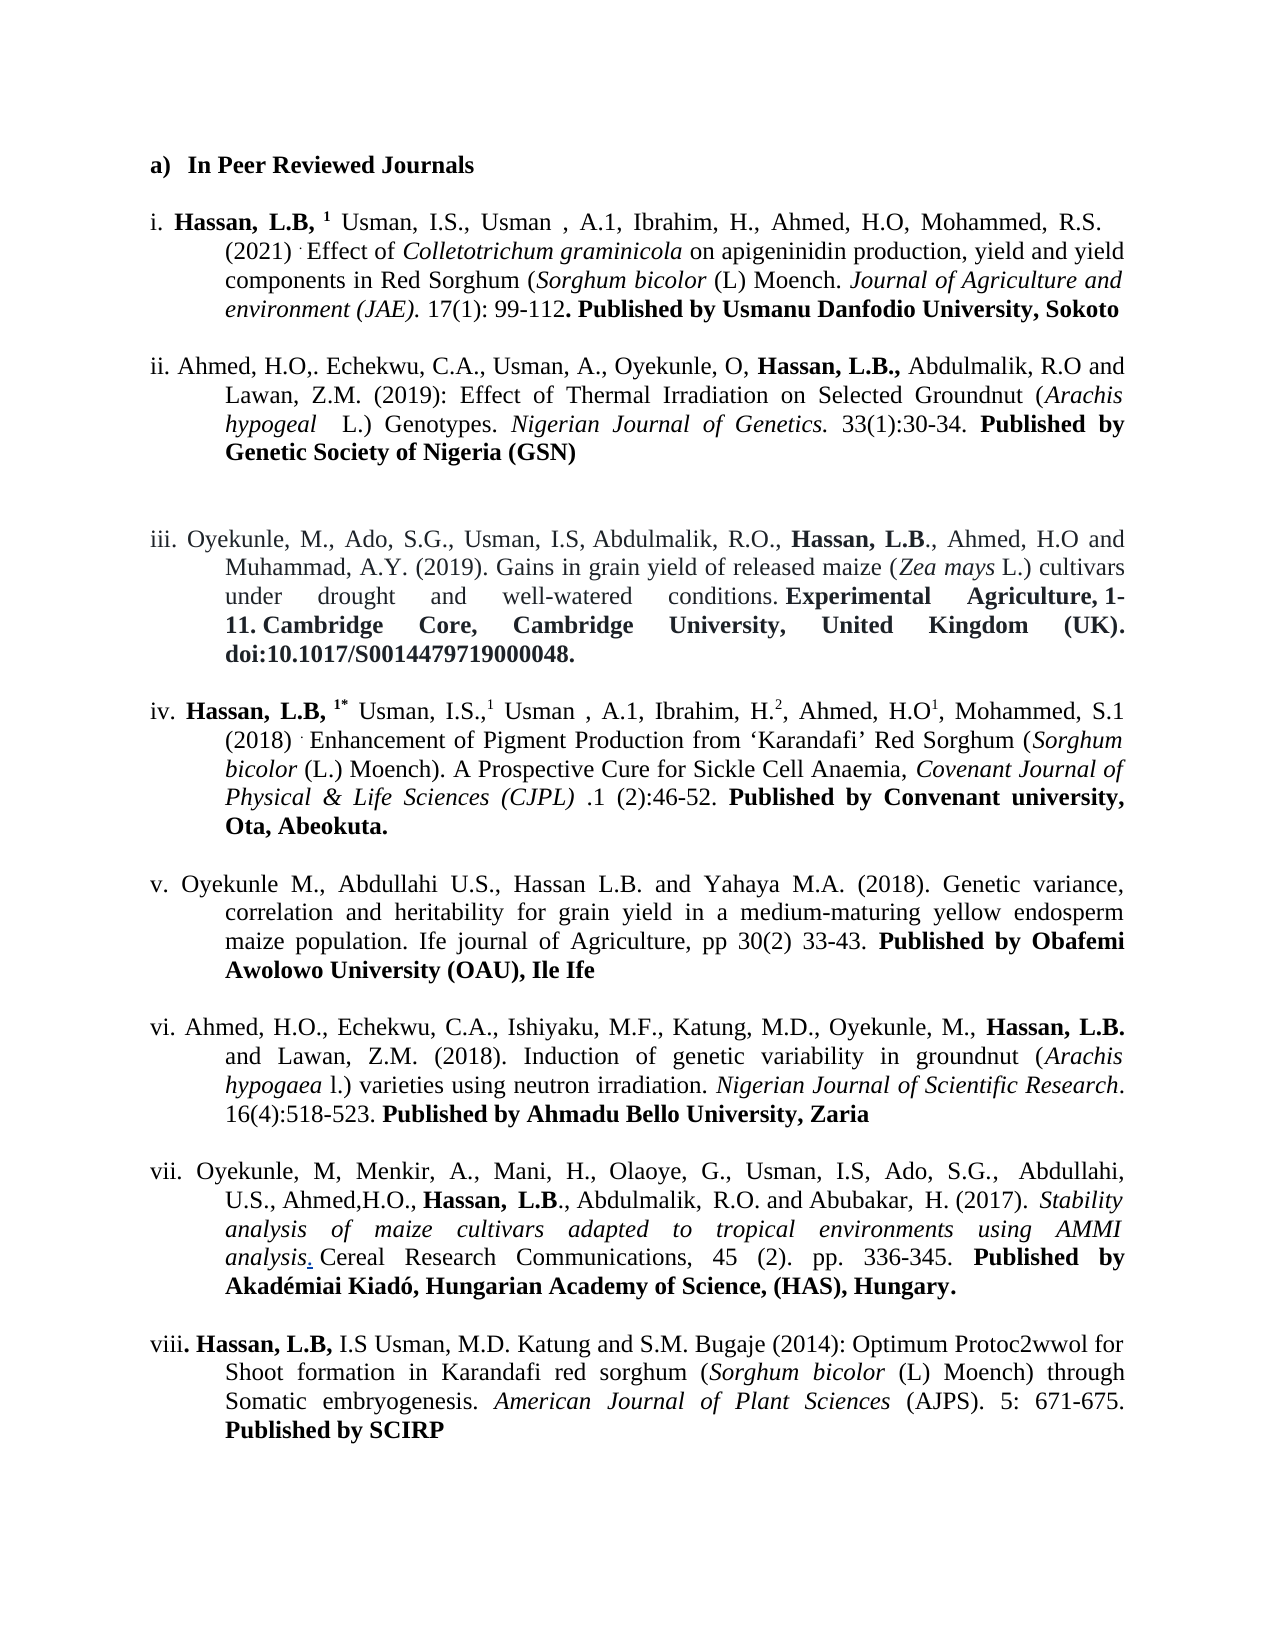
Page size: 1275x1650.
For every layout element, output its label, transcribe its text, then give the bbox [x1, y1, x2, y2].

text vi. Ahmed, H.O., Echekwu, C.A., Ishiyaku, M.F., Katung, M.D., Oyekunle, M., Hassan, L.B. and Lawan, Z.M. (2018). Induction of genetic variability in groundnut (Arachis hypogaea l.) varieties using neutron irradiation. Nigerian Journal of Scientific Research. 16(4):518-523. Published by Ahmadu Bello University, Zaria [150, 1012, 1125, 1127]
text v. Oyekunle M., Abdullahi U.S., Hassan L.B. and Yahaya M.A. (2018). Genetic variance, correlation and heritability for grain yield in a medium-maturing yellow endosperm maize population. Ife journal of Agriculture, pp 30(2) 33-43. Published by Obafemi Awolowo University (OAU), Ile Ife [150, 897, 1125, 984]
text ii. Ahmed, H.O,. Echekwu, C.A., Usman, A., Oyekunle, O, Hassan, L.B., Abdulmalik, R.O and Lawan, Z.M. (2019): Effect of Thermal Irradiation on Selected Groundnut (Arachis hypogeal L.) Genotypes. Nigerian Journal of Genetics. 33(1):30-34. Published by Genetic Society of Nigeria (GSN) [150, 351, 1125, 466]
list In Peer Reviewed Journals [150, 150, 1125, 179]
text i. Hassan, L.B, 1 Usman, I.S., Usman , A.1, Ibrahim, H., Ahmed, H.O, Mohammed, R.S. (2021) . Effect of Colletotrichum graminicola on apigeninidin production, yield and yield components in Red Sorghum (Sorghum bicolor (L) Moench. Journal of Agriculture and environment (JAE). 17(1): 99-112. Published by Usmanu Danfodio University, Sokoto [150, 207, 1125, 322]
text viii. Hassan, L.B, I.S Usman, M.D. Katung and S.M. Bugaje (2014): Optimum Protoc2wwol for Shoot formation in Karandafi red sorghum (Sorghum bicolor (L) Moench) through Somatic embryogenesis. American Journal of Plant Sciences (AJPS). 5: 671-675. Published by SCIRP [150, 1329, 1125, 1444]
text vii. Oyekunle, M, Menkir, A., Mani, H., Olaoye, G., Usman, I.S, Ado, S.G., Abdullahi, U.S., Ahmed,H.O., Hassan, L.B., Abdulmalik, R.O. and Abubakar, H. (2017). Stability analysis of maize cultivars adapted to tropical environments using AMMI analysis. Cereal Research Communications, 45 (2). pp. 336-345. Published by Akadémiai Kiadó, Hungarian Academy of Science, (HAS), Hungary. [150, 1156, 1125, 1300]
text iii. Oyekunle, M., Ado, S.G., Usman, I.S, Abdulmalik, R.O., Hassan, L.B., Ahmed, H.O and Muhammad, A.Y. (2019). Gains in grain yield of released maize (Zea mays L.) cultivars under drought and well-watered conditions. Experimental Agriculture, 1-11. Cambridge Core, Cambridge University, United Kingdom (UK). doi:10.1017/S0014479719000048. [150, 524, 1125, 667]
text iv. Hassan, L.B, 1* Usman, I.S.,1 Usman , A.1, Ibrahim, H.2, Ahmed, H.O1, Mohammed, S.1 (2018) . Enhancement of Pigment Production from ‘Karandafi’ Red Sorghum (Sorghum bicolor (L.) Moench). A Prospective Cure for Sickle Cell Anaemia, Covenant Journal of Physical & Life Sciences (CJPL) .1 (2):46-52. Published by Convenant university, Ota, Abeokuta. [150, 696, 1125, 840]
